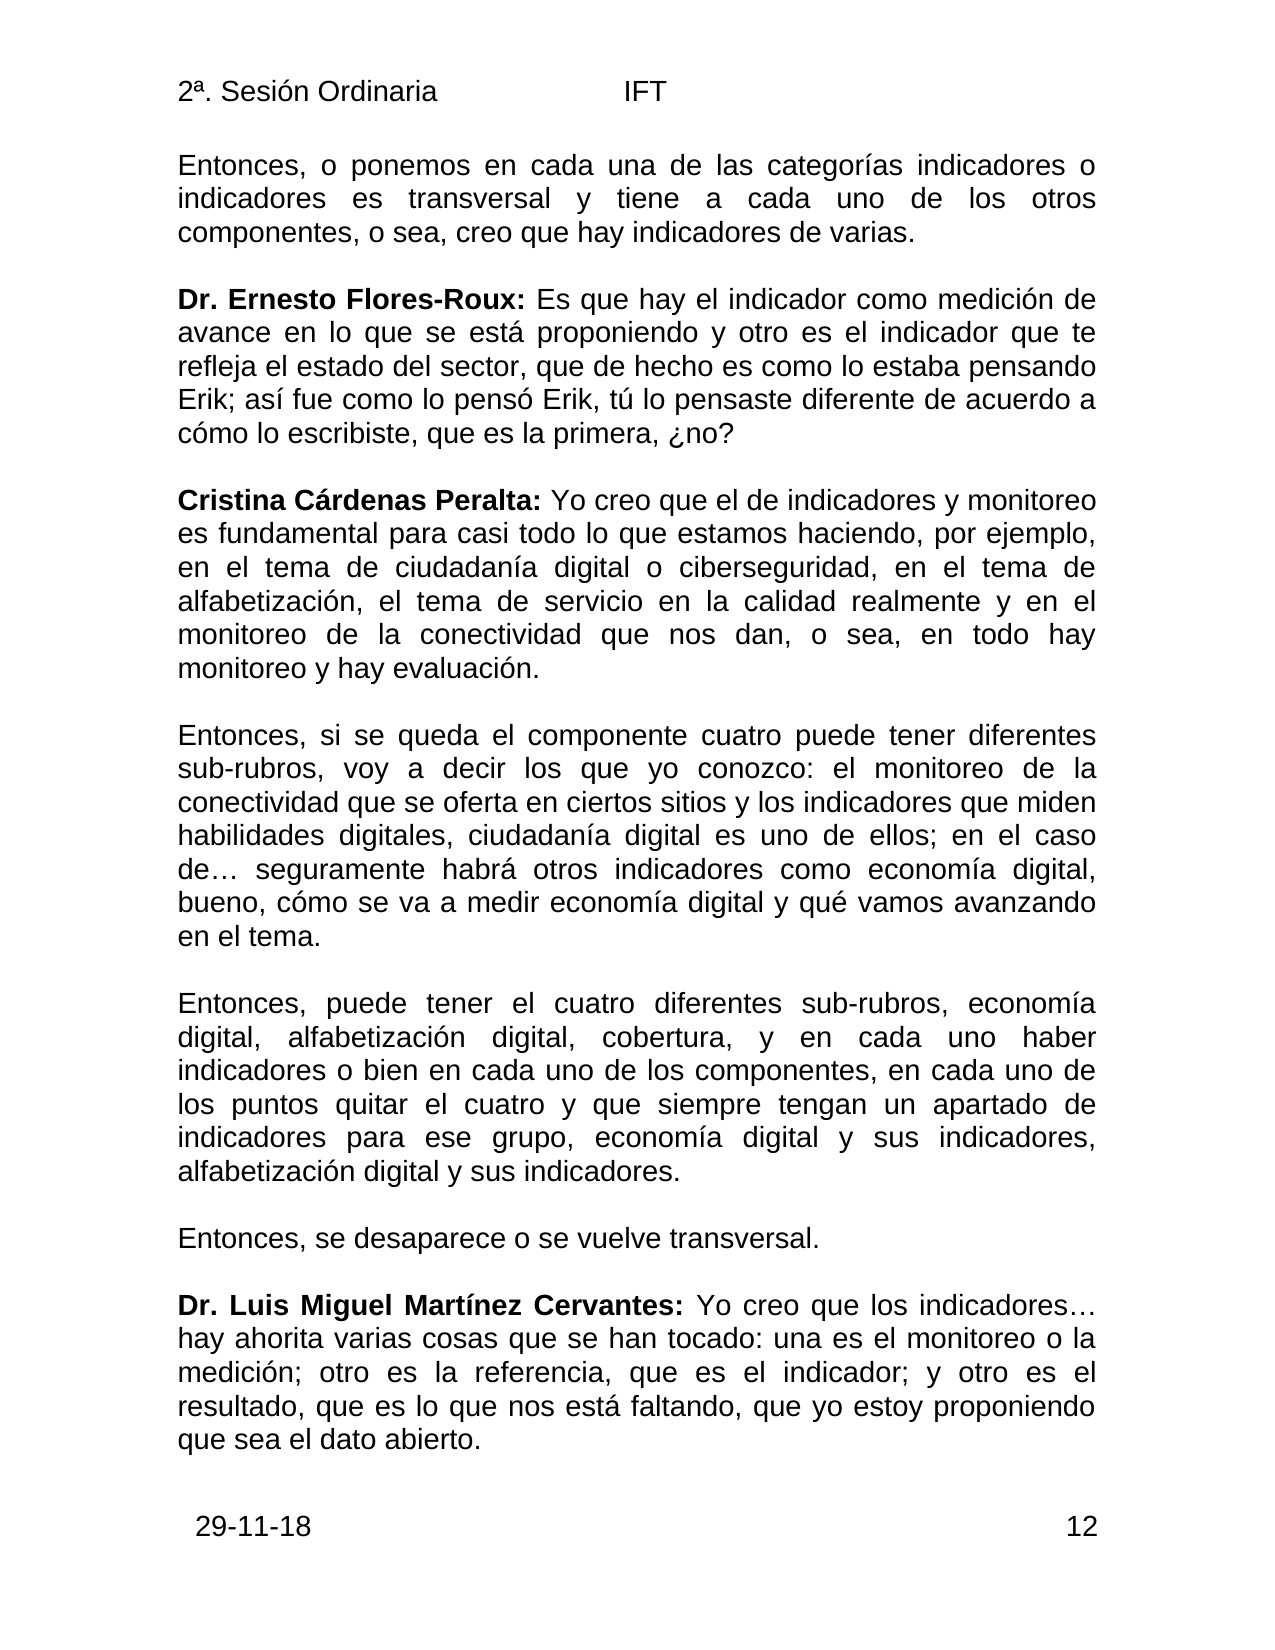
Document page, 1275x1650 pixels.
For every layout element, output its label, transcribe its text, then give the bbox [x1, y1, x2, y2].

text Entonces, puede tener el cuatro diferentes sub-rubros, economía digital, alfabetización digital, cobertura, y en cada uno haber indicadores o bien en cada uno de los componentes, en cada uno de los puntos quitar el cuatro y que siempre tengan un apartado de indicadores para ese grupo, economía digital y sus indicadores, alfabetización digital y sus indicadores. [177, 986, 1098, 1187]
text Dr. Ernesto Flores-Roux: Es que hay el indicador como medición de avance en lo que se está proponiendo y otro es el indicador que te refleja el estado del sector, que de hecho es como lo estaba pensando Erik; así fue como lo pensó Erik, tú lo pensaste diferente de acuerdo a cómo lo escribiste, que es la primera, ¿no? [177, 282, 1098, 449]
text Entonces, o ponemos en cada una de las categorías indicadores o indicadores es transversal y tiene a cada uno de los otros componentes, o sea, creo que hay indicadores de varias. [177, 148, 1098, 248]
text Dr. Luis Miguel Martínez Cervantes: Yo creo que los indicadores… hay ahorita varias cosas que se han tocado: una es el monitoreo o la medición; otro es la referencia, que es el indicador; y otro es el resultado, que es lo que nos está faltando, que yo estoy proponiendo que sea el dato abierto. [177, 1288, 1098, 1456]
text Entonces, se desaparece o se vuelve transversal. [177, 1221, 1098, 1254]
text Cristina Cárdenas Peralta: Yo creo que el de indicadores y monitoreo es fundamental para casi todo lo que estamos haciendo, por ejemplo, en el tema de ciudadanía digital o ciberseguridad, en el tema de alfabetización, el tema de servicio en la calidad realmente y en el monitoreo de la conectividad que nos dan, o sea, en todo hay monitoreo y hay evaluación. [177, 483, 1098, 684]
text Entonces, si se queda el componente cuatro puede tener diferentes sub-rubros, voy a decir los que yo conozco: el monitoreo de la conectividad que se oferta en ciertos sitios y los indicadores que miden habilidades digitales, ciudadanía digital es uno de ellos; en el caso de… seguramente habrá otros indicadores como economía digital, bueno, cómo se va a medir economía digital y qué vamos avanzando en el tema. [177, 718, 1098, 953]
